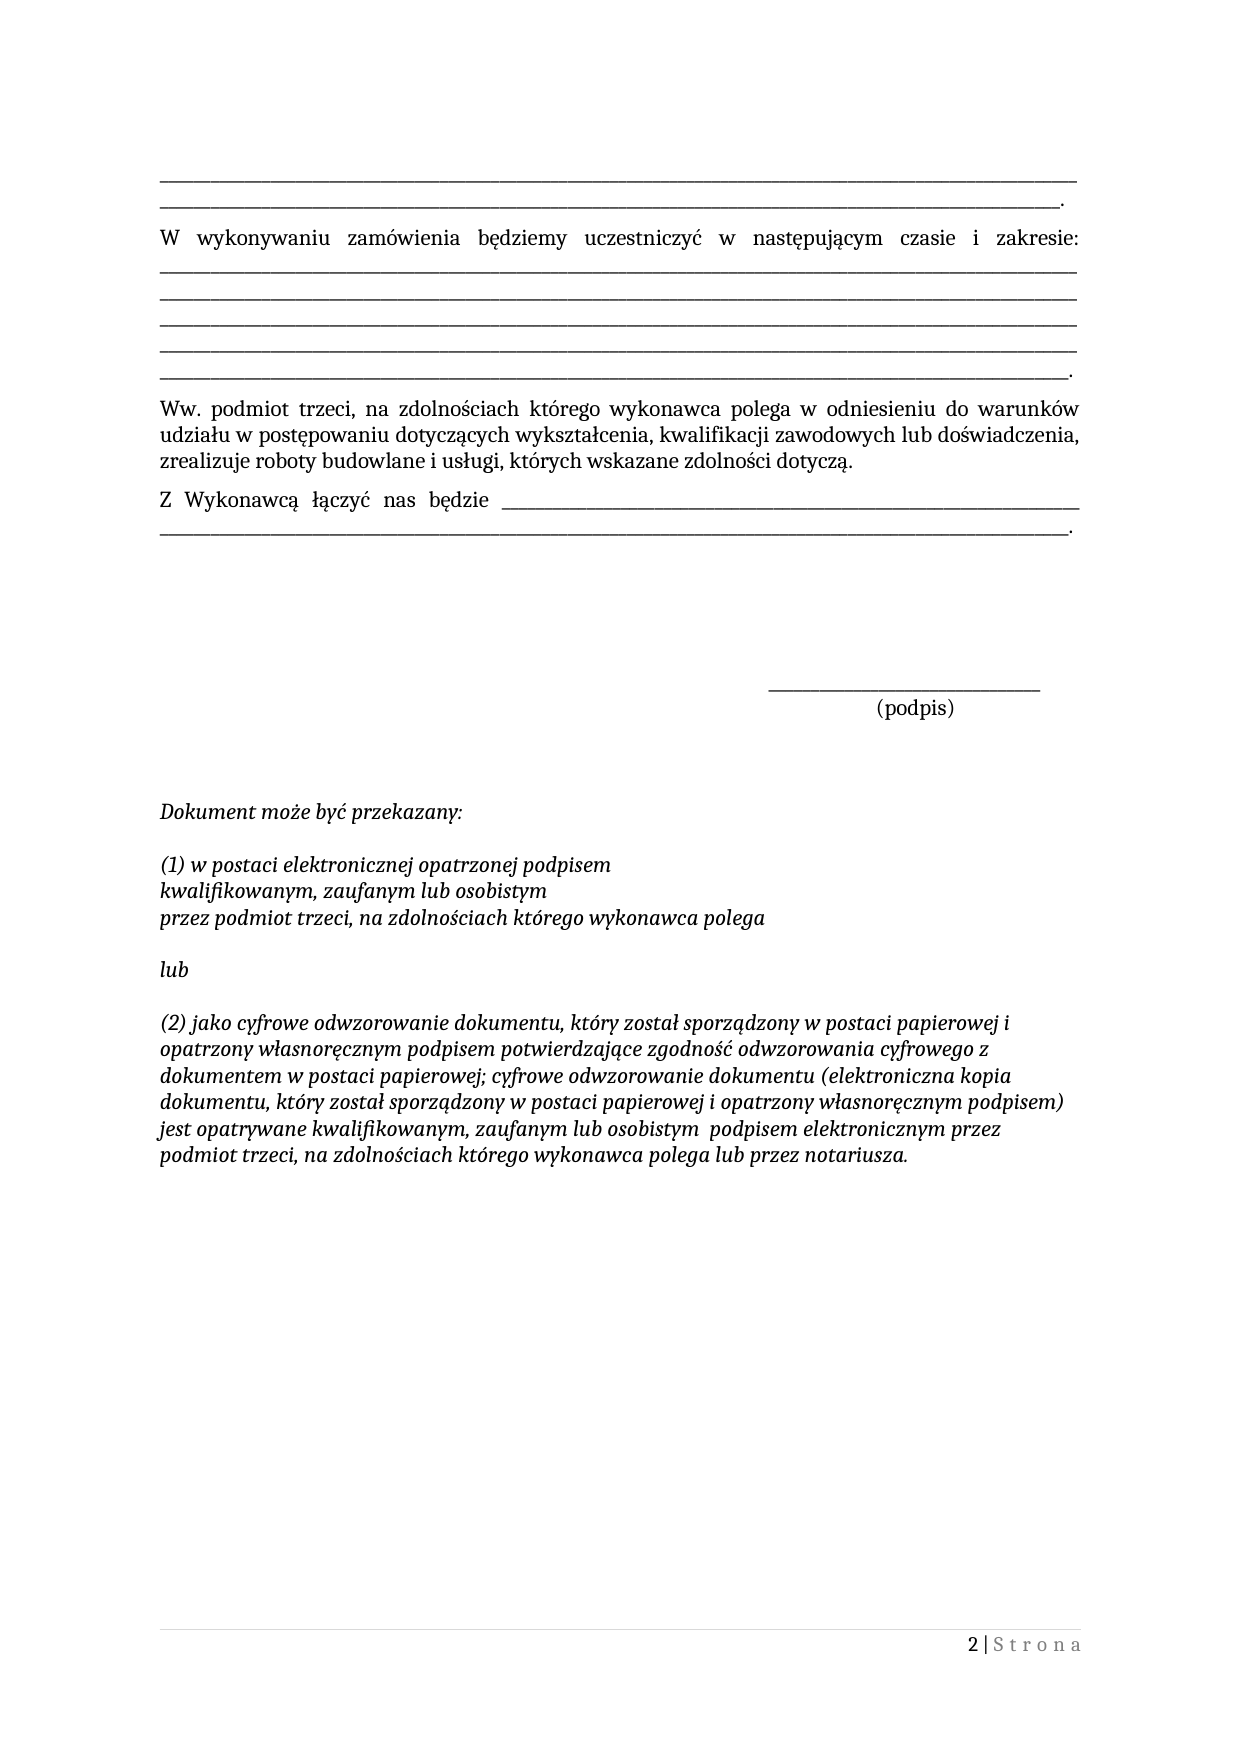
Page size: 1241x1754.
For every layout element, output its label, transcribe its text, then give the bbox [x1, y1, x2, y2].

text Dokument może być przekazany: (1) w postaci elektronicznej opatrzonej podpisem kwalifikowanym, zaufanym lub osobistym przez podmiot trzeci, na zdolnościach którego wykonawca polega lub (2) jako cyfrowe odwzorowanie dokumentu, który został sporządzony w postaci papierowej i opatrzony własnoręcznym podpisem potwierdzające zgodność odwzorowania cyfrowego z dokumentem w postaci papierowej; cyfrowe odwzorowanie dokumentu (elektroniczna kopia dokumentu, który został sporządzony w postaci papierowej i opatrzony własnoręcznym podpisem) jest opatrywane kwalifikowanym, zaufanym lub osobistym podpisem elektronicznym przez podmiot trzeci, na zdolnościach którego wykonawca polega lub przez notariusza. [159, 799, 1081, 1168]
text Z Wykonawcą łączyć nas będzie ____________________________________________________________________ ___________________________________________________________________________________________________________. [159, 487, 1081, 539]
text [159, 159, 1081, 212]
text ________________________________ (podpis) [750, 669, 1081, 721]
text W wykonywaniu zamówienia będziemy uczestniczyć w następującym czasie i zakresie: ___________________________________________________________________________________________________________________________________________________________________________________________________________________________________________________________________________________________________________________________________________________________________________________________________________________________________________________________________________________________________________________________________________________________. [159, 225, 1081, 383]
text Ww. podmiot trzeci, na zdolnościach którego wykonawca polega w odniesieniu do warunków udziału w postępowaniu dotyczących wykształcenia, kwalifikacji zawodowych lub doświadczenia, zrealizuje roboty budowlane i usługi, których wskazane zdolności dotyczą. [159, 395, 1081, 474]
